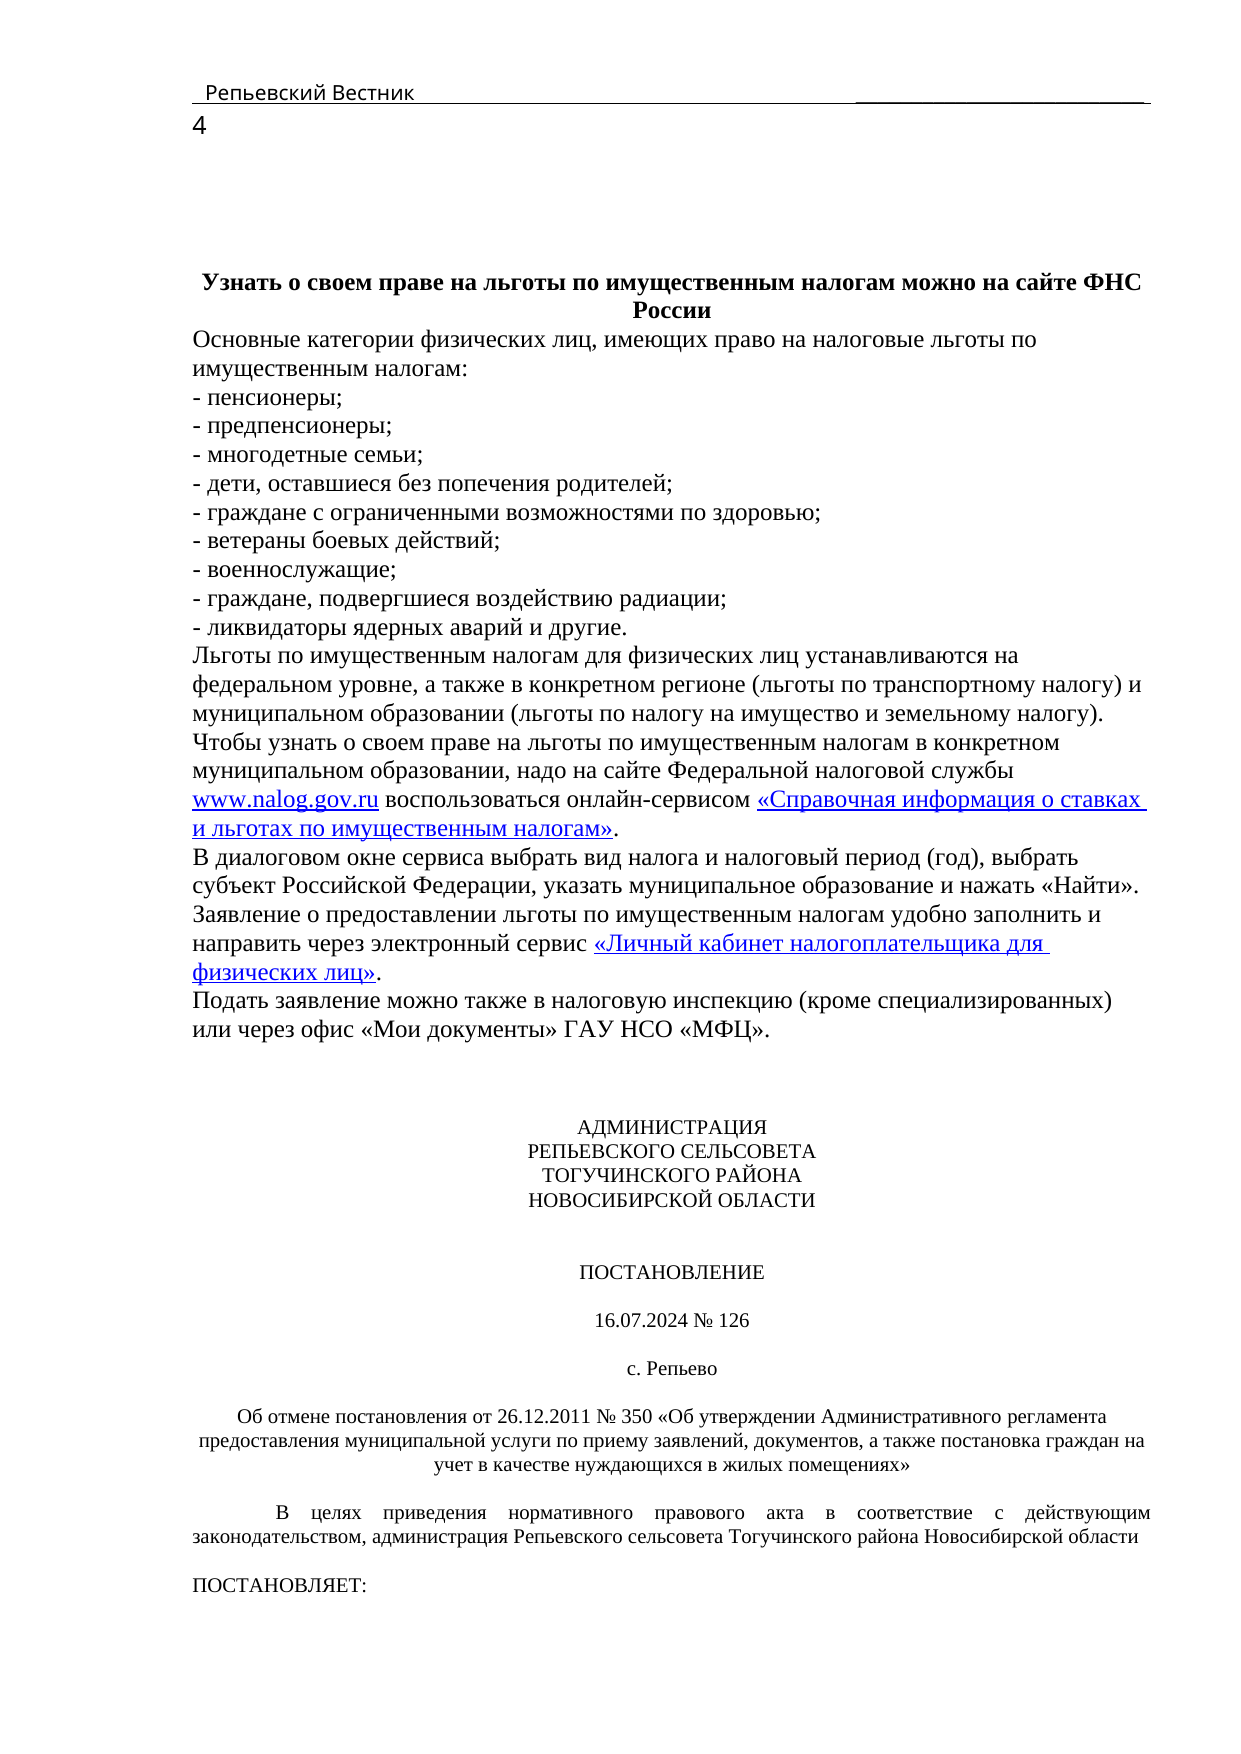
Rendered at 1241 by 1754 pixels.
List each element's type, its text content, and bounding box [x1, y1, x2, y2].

text - дети, оставшиеся без попечения родителей; [192, 468, 1152, 497]
text 16.07.2024 № 126 [192, 1308, 1152, 1332]
text ПОСТАНОВЛЯЕТ: [192, 1572, 1152, 1597]
text - военнослужащие; [192, 554, 1152, 583]
text ПОСТАНОВЛЕНИЕ [192, 1260, 1152, 1284]
text Основные категории физических лиц, имеющих право на налоговые льготы по имущественным налогам: [192, 324, 1152, 382]
text Подать заявление можно также в налоговую инспекцию (кроме специализированных) или через офис «Мои документы» ГАУ НСО «МФЦ». [192, 986, 1152, 1043]
text с. Репьево [192, 1356, 1152, 1380]
text - ликвидаторы ядерных аварий и другие. [192, 612, 1152, 641]
text Чтобы узнать о своем праве на льготы по имущественным налогам в конкретном муниципальном образовании, надо на сайте Федеральной налоговой службы www.nalog.gov.ru воспользоваться онлайн-сервисом «Справочная информация о ставках и льготах по имущественным налогам». [192, 727, 1152, 842]
text Льготы по имущественным налогам для физических лиц устанавливаются на федеральном уровне, а также в конкретном регионе (льготы по транспортному налогу) и муниципальном образовании (льготы по налогу на имущество и земельному налогу). [192, 641, 1152, 727]
text - ветераны боевых действий; [192, 526, 1152, 554]
text ТОГУЧИНСКОГО РАЙОНА [192, 1163, 1152, 1187]
text РЕПЬЕВСКОГО СЕЛЬСОВЕТА [192, 1139, 1152, 1163]
text - многодетные семьи; [192, 439, 1152, 468]
text АДМИНИСТРАЦИЯ [192, 1115, 1152, 1139]
text Об отмене постановления от 26.12.2011 № 350 «Об утверждении Административного регламента предоставления муниципальной услуги по приему заявлений, документов, а также постановка граждан на учет в качестве нуждающихся в жилых помещениях» [192, 1404, 1152, 1476]
text - граждане, подвергшиеся воздействию радиации; [192, 583, 1152, 612]
text НОВОСИБИРСКОЙ ОБЛАСТИ [192, 1187, 1152, 1212]
text - граждане с ограниченными возможностями по здоровью; [192, 497, 1152, 526]
text Заявление о предоставлении льготы по имущественным налогам удобно заполнить и направить через электронный сервис «Личный кабинет налогоплательщика для физических лиц». [192, 899, 1152, 986]
text В диалоговом окне сервиса выбрать вид налога и налоговый период (год), выбрать субъект Российской Федерации, указать муниципальное образование и нажать «Найти». [192, 842, 1152, 899]
text Узнать о своем праве на льготы по имущественным налогам можно на сайте ФНС России [192, 267, 1152, 324]
text В целях приведения нормативного правового акта в соответствие с действующим законодательством, администрация Репьевского сельсовета Тогучинского района Новосибирской области [192, 1500, 1152, 1548]
text - предпенсионеры; [192, 411, 1152, 439]
text - пенсионеры; [192, 382, 1152, 411]
